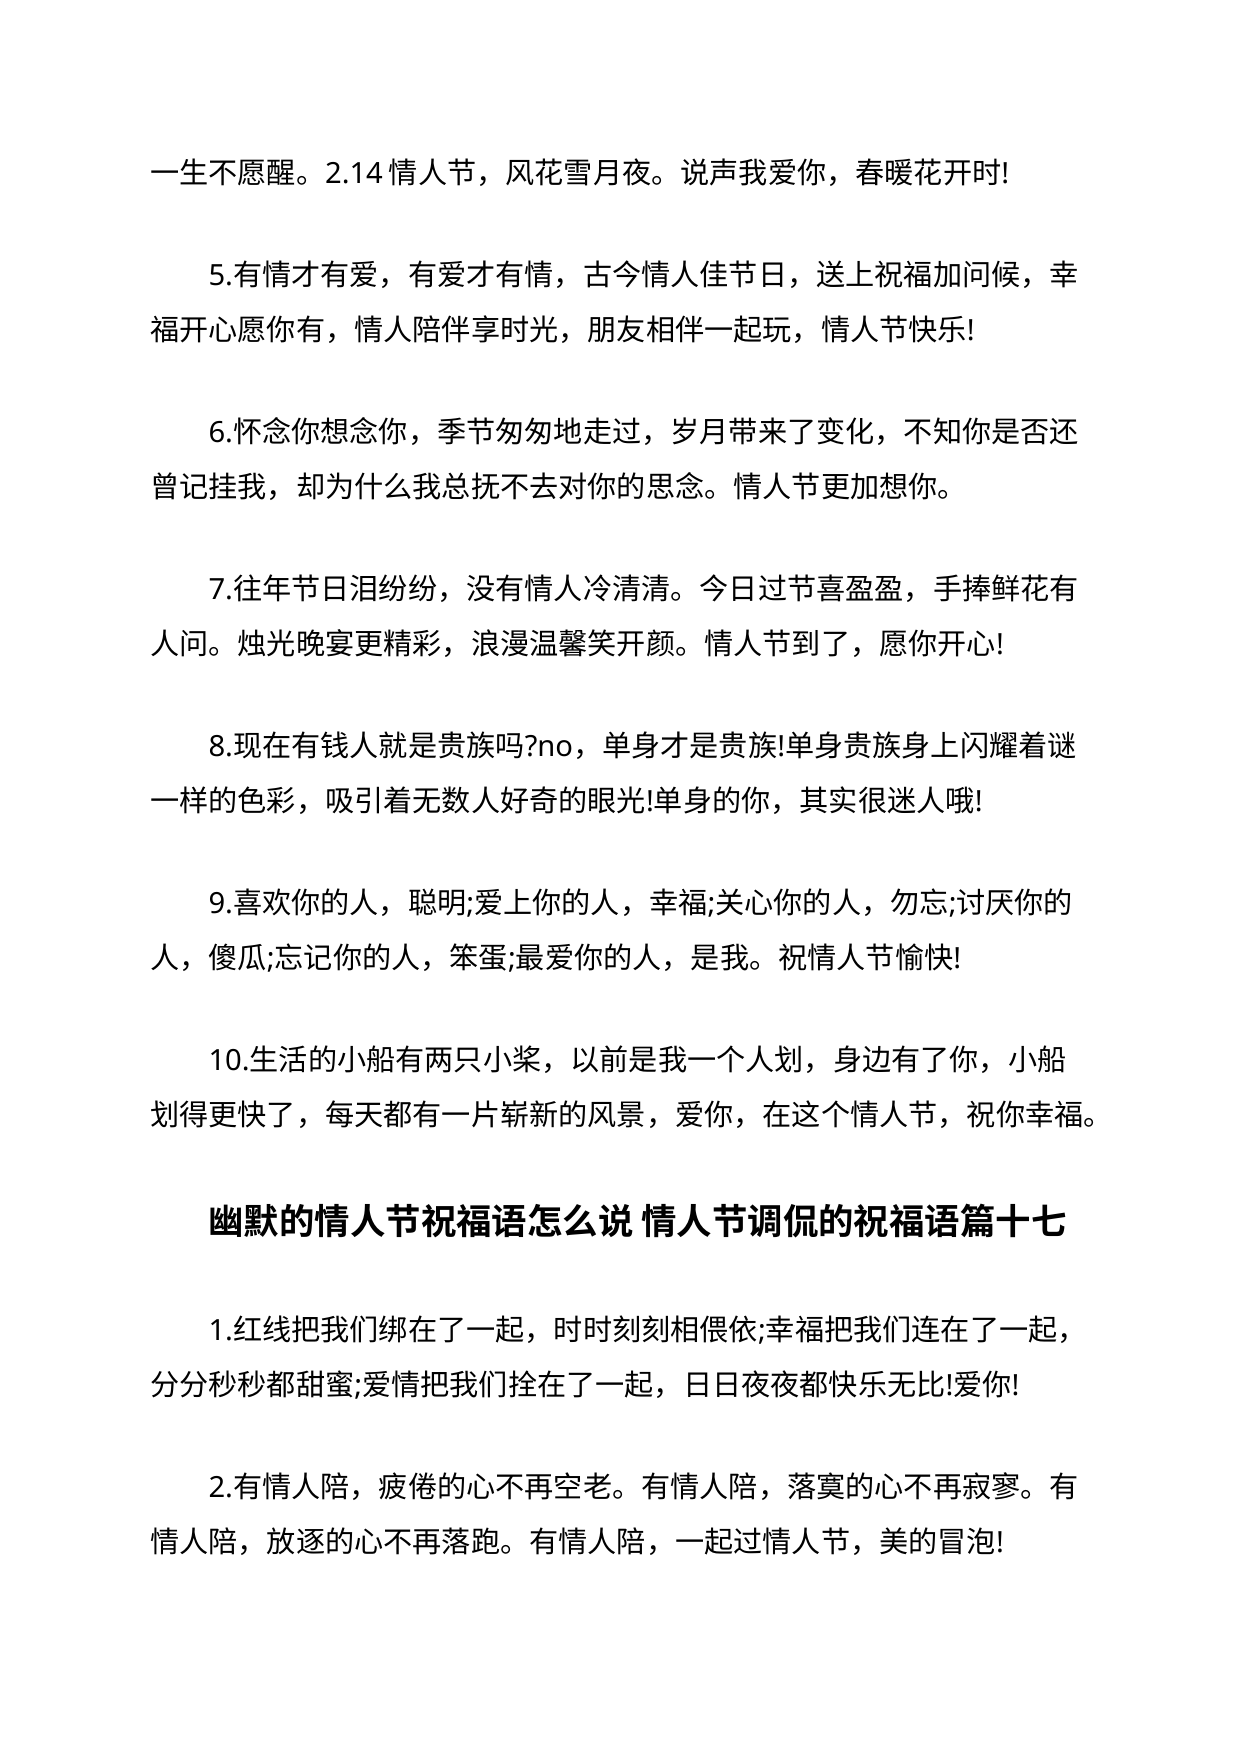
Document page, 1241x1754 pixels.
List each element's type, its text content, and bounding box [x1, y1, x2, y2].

text 6.怀念你想念你，季节匆匆地走过，岁月带来了变化，不知你是否还曾记挂我，却为什么我总抚不去对你的思念。情人节更加想你。 [150, 409, 1090, 506]
text 9.喜欢你的人，聪明;爱上你的人，幸福;关心你的人，勿忘;讨厌你的人，傻瓜;忘记你的人，笨蛋;最爱你的人，是我。祝情人节愉快! [150, 880, 1090, 977]
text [150, 150, 1090, 192]
text 8.现在有钱人就是贵族吗?no，单身才是贵族!单身贵族身上闪耀着谜一样的色彩，吸引着无数人好奇的眼光!单身的你，其实很迷人哦! [150, 723, 1090, 820]
text 1.红线把我们绑在了一起，时时刻刻相偎依;幸福把我们连在了一起，分分秒秒都甜蜜;爱情把我们拴在了一起，日日夜夜都快乐无比!爱你! [150, 1307, 1090, 1404]
text 2.有情人陪，疲倦的心不再空老。有情人陪，落寞的心不再寂寥。有情人陪，放逐的心不再落跑。有情人陪，一起过情人节，美的冒泡! [150, 1464, 1090, 1561]
text 10.生活的小船有两只小桨，以前是我一个人划，身边有了你，小船划得更快了，每天都有一片崭新的风景，爱你，在这个情人节，祝你幸福。 [150, 1037, 1090, 1134]
text 7.往年节日泪纷纷，没有情人冷清清。今日过节喜盈盈，手捧鲜花有人问。烛光晚宴更精彩，浪漫温馨笑开颜。情人节到了，愿你开心! [150, 566, 1090, 663]
text 5.有情才有爱，有爱才有情，古今情人佳节日，送上祝福加问候，幸福开心愿你有，情人陪伴享时光，朋友相伴一起玩，情人节快乐! [150, 252, 1090, 349]
text 幽默的情人节祝福语怎么说 情人节调侃的祝福语篇十七 [150, 1193, 1090, 1245]
